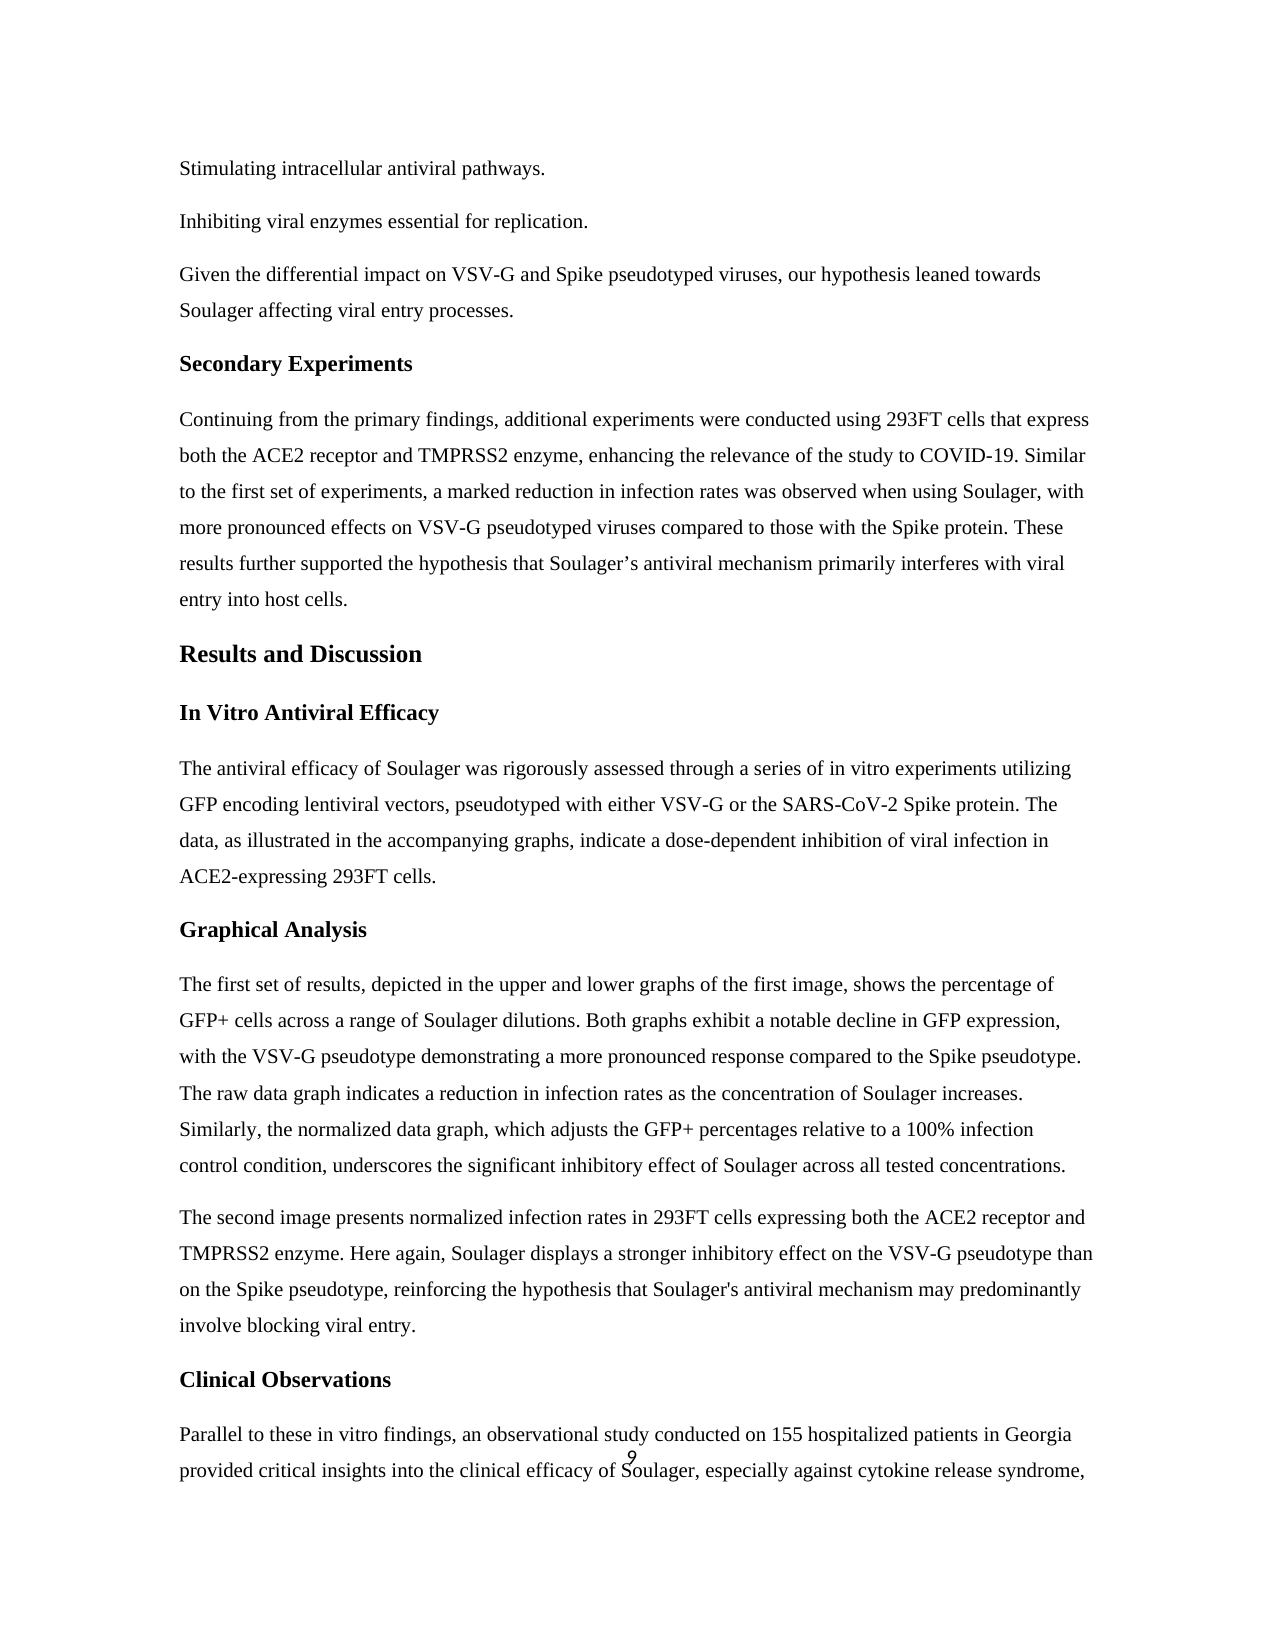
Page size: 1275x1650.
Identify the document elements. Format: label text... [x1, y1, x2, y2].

subtitle Results and Discussion [179, 639, 1096, 668]
text Continuing from the primary findings, additional experiments were conducted using 293FT cells that express both the ACE2 receptor and TMPRSS2 enzyme, enhancing the relevance of the study to COVID-19. Similar to the first set of experiments, a marked reduction in infection rates was observed when using Soulager, with more pronounced effects on VSV-G pseudotyped viruses compared to those with the Spike protein. These results further supported the hypothesis that Soulager’s antiviral mechanism primarily interferes with viral entry into host cells. [179, 407, 1096, 611]
subtitle Secondary Experiments [179, 350, 1096, 377]
text Given the differential impact on VSV-G and Spike pseudotyped viruses, our hypothesis leaned towards Soulager affecting viral entry processes. [179, 262, 1096, 322]
text The first set of results, depicted in the upper and lower graphs of the first image, shows the percentage of GFP+ cells across a range of Soulager dilutions. Both graphs exhibit a notable decline in GFP expression, with the VSV-G pseudotype demonstrating a more pronounced response compared to the Spike pseudotype. The raw data graph indicates a reduction in infection rates as the concentration of Soulager increases. Similarly, the normalized data graph, which adjusts the GFP+ percentages relative to a 100% infection control condition, underscores the significant inhibitory effect of Soulager across all tested concentrations. [179, 972, 1096, 1177]
text The second image presents normalized infection rates in 293FT cells expressing both the ACE2 receptor and TMPRSS2 enzyme. Here again, Soulager displays a stronger inhibitory effect on the VSV-G pseudotype than on the Spike pseudotype, reinforcing the hypothesis that Soulager's antiviral mechanism may predominantly involve blocking viral entry. [179, 1205, 1096, 1337]
text Inhibiting viral enzymes essential for replication. [179, 209, 1096, 233]
subtitle Clinical Observations [179, 1366, 1096, 1392]
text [179, 1422, 1096, 1482]
text Stimulating intracellular antiviral pathways. [179, 156, 1096, 180]
subtitle In Vitro Antiviral Efficacy [179, 699, 1096, 726]
text The antiviral efficacy of Soulager was rigorously assessed through a series of in vitro experiments utilizing GFP encoding lentiviral vectors, pseudotyped with either VSV-G or the SARS-CoV-2 Spike protein. The data, as illustrated in the accompanying graphs, indicate a dose-dependent inhibition of viral infection in ACE2-expressing 293FT cells. [179, 755, 1096, 888]
subtitle Graphical Analysis [179, 916, 1096, 943]
